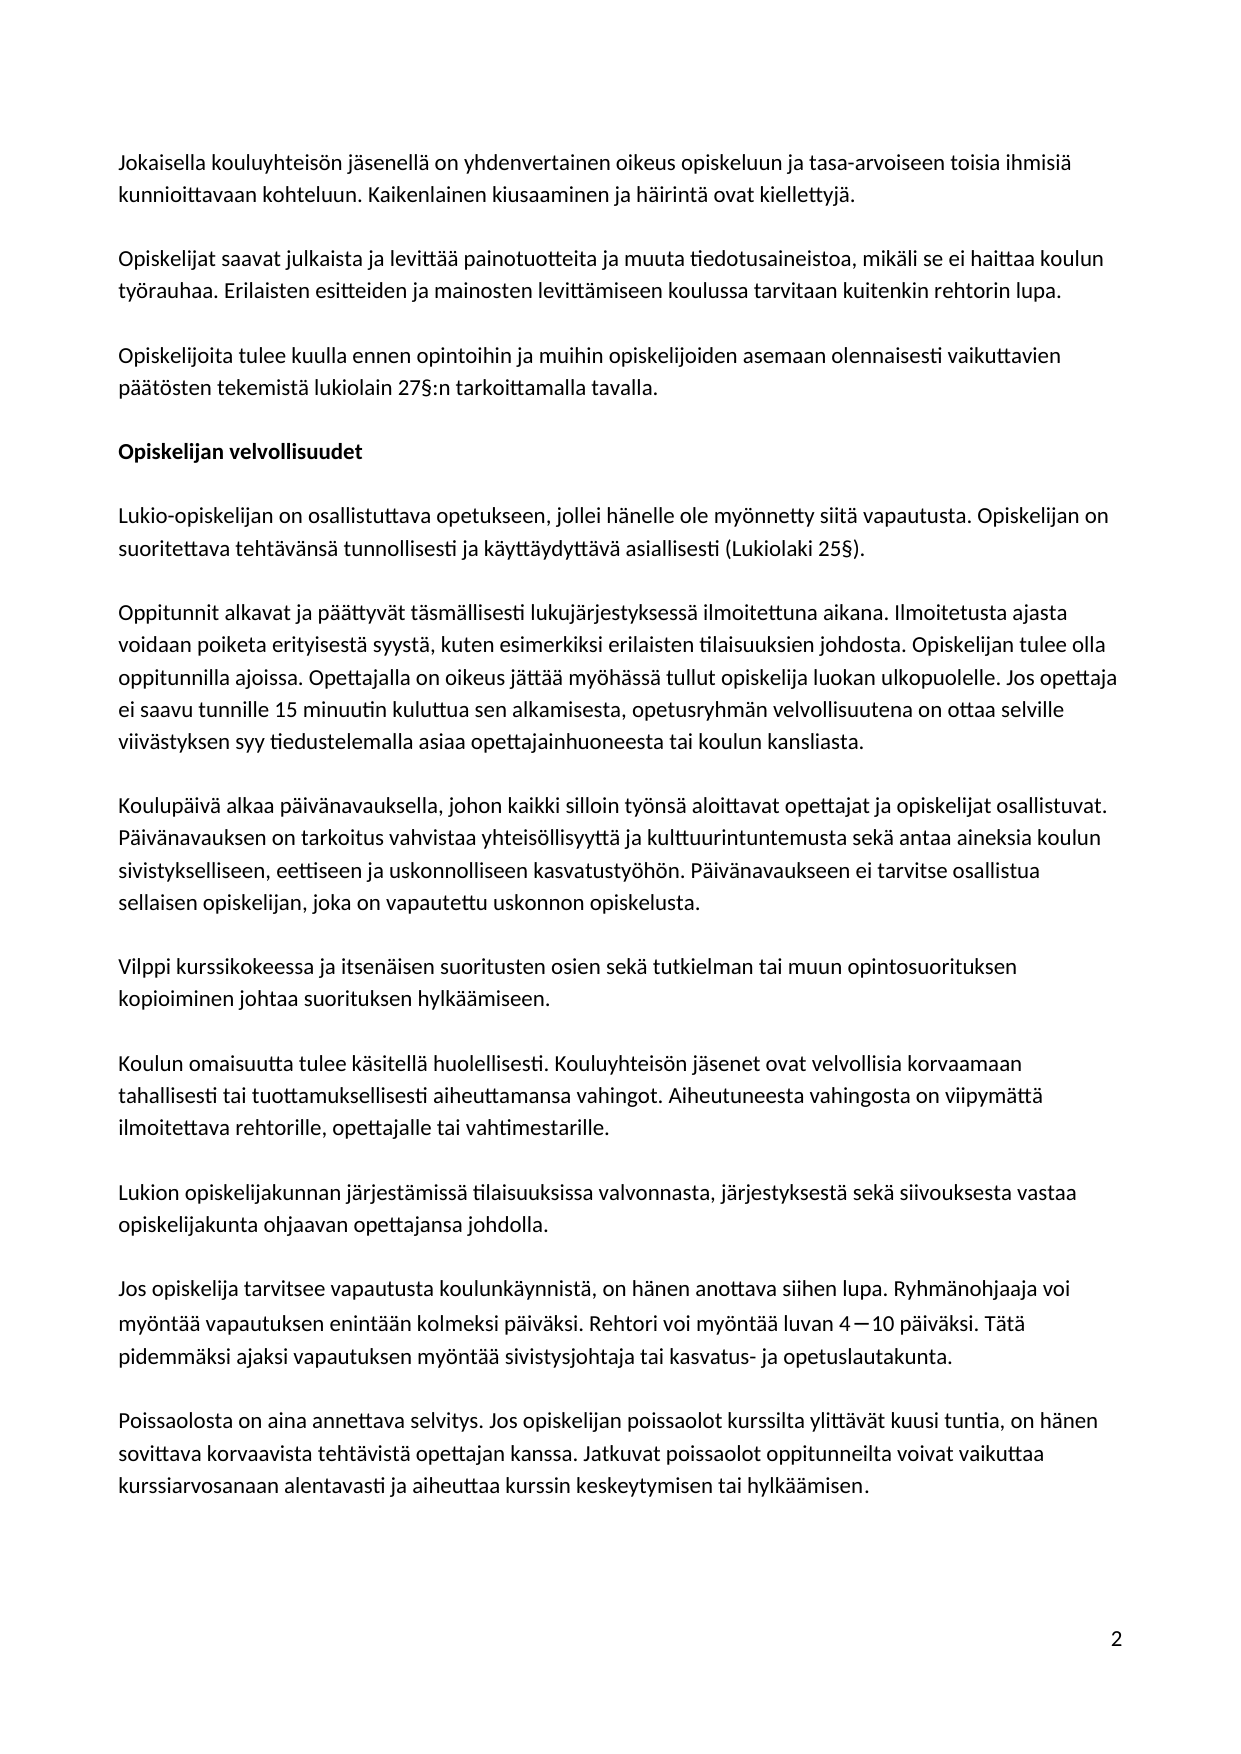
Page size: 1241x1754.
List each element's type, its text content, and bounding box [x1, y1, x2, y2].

text Poissaolosta on aina annettava selvitys. Jos opiskelijan poissaolot kurssilta ylittävät kuusi tuntia, on hänen sovittava korvaavista tehtävistä opettajan kanssa. Jatkuvat poissaolot oppitunneilta voivat vaikuttaa kurssiarvosanaan alentavasti ja aiheuttaa kurssin keskeytymisen tai hylkäämisen. [118, 1407, 1122, 1499]
text Lukio-opiskelijan on osallistuttava opetukseen, jollei hänelle ole myönnetty siitä vapautusta. Opiskelijan on suoritettava tehtävänsä tunnollisesti ja käyttäydyttävä asiallisesti (Lukiolaki 25§). [118, 502, 1122, 562]
text Oppitunnit alkavat ja päättyvät täsmällisesti lukujärjestyksessä ilmoitettuna aikana. Ilmoitetusta ajasta voidaan poiketa erityisestä syystä, kuten esimerkiksi erilaisten tilaisuuksien johdosta. Opiskelijan tulee olla oppitunnilla ajoissa. Opettajalla on oikeus jättää myöhässä tullut opiskelija luokan ulkopuolelle. Jos opettaja ei saavu tunnille 15 minuutin kuluttua sen alkamisesta, opetusryhmän velvollisuutena on ottaa selville viivästyksen syy tiedustelemalla asiaa opettajainhuoneesta tai koulun kansliasta. [118, 598, 1122, 755]
text Jokaisella kouluyhteisön jäsenellä on yhdenvertainen oikeus opiskeluun ja tasa-arvoiseen toisia ihmisiä kunnioittavaan kohteluun. Kaikenlainen kiusaaminen ja häirintä ovat kiellettyjä. [118, 148, 1122, 208]
text Vilppi kurssikokeessa ja itsenäisen suoritusten osien sekä tutkielman tai muun opintosuorituksen kopioiminen johtaa suorituksen hylkäämiseen. [118, 952, 1122, 1012]
text Koulupäivä alkaa päivänavauksella, johon kaikki silloin työnsä aloittavat opettajat ja opiskelijat osallistuvat. Päivänavauksen on tarkoitus vahvistaa yhteisöllisyyttä ja kulttuurintuntemusta sekä antaa aineksia koulun sivistykselliseen, eettiseen ja uskonnolliseen kasvatustyöhön. Päivänavaukseen ei tarvitse osallistua sellaisen opiskelijan, joka on vapautettu uskonnon opiskelusta. [118, 791, 1122, 916]
text Lukion opiskelijakunnan järjestämissä tilaisuuksissa valvonnasta, järjestyksestä sekä siivouksesta vastaa opiskelijakunta ohjaavan opettajansa johdolla. [118, 1178, 1122, 1238]
text Opiskelijan velvollisuudet [118, 437, 1122, 465]
text Jos opiskelija tarvitsee vapautusta koulunkäynnistä, on hänen anottava siihen lupa. Ryhmänohjaaja voi myöntää vapautuksen enintään kolmeksi päiväksi. Rehtori voi myöntää luvan 4−10 päiväksi. Tätä pidemmäksi ajaksi vapautuksen myöntää sivistysjohtaja tai kasvatus- ja opetuslautakunta. [118, 1274, 1122, 1370]
text Opiskelijat saavat julkaista ja levittää painotuotteita ja muuta tiedotusaineistoa, mikäli se ei haittaa koulun työrauhaa. Erilaisten esitteiden ja mainosten levittämiseen koulussa tarvitaan kuitenkin rehtorin lupa. [118, 244, 1122, 304]
text Koulun omaisuutta tulee käsitellä huolellisesti. Kouluyhteisön jäsenet ovat velvollisia korvaamaan tahallisesti tai tuottamuksellisesti aiheuttamansa vahingot. Aiheutuneesta vahingosta on viipymättä ilmoitettava rehtorille, opettajalle tai vahtimestarille. [118, 1049, 1122, 1141]
text Opiskelijoita tulee kuulla ennen opintoihin ja muihin opiskelijoiden asemaan olennaisesti vaikuttavien päätösten tekemistä lukiolain 27§:n tarkoittamalla tavalla. [118, 341, 1122, 401]
